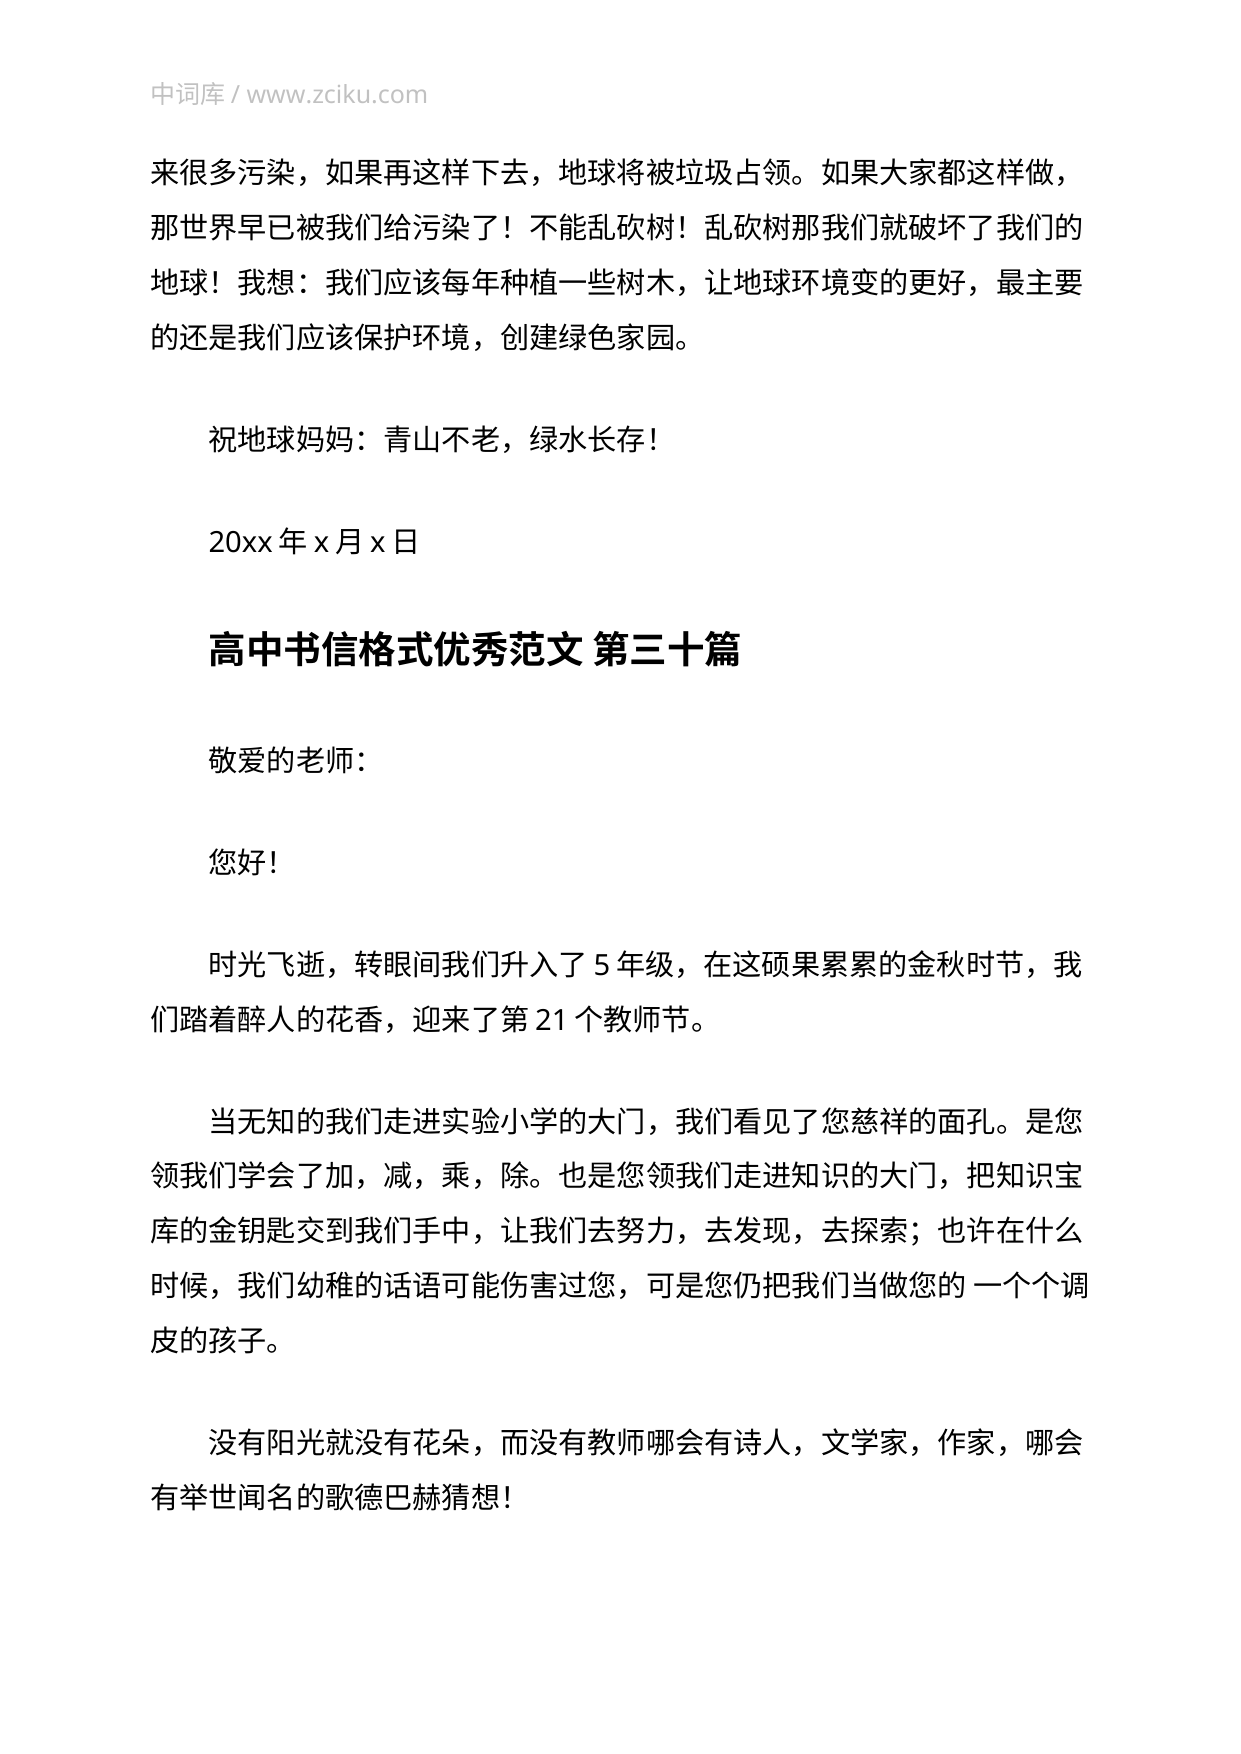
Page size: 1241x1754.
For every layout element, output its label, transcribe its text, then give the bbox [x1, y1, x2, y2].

text 时光飞逝，转眼间我们升入了5年级，在这硕果累累的金秋时节，我们踏着醉人的花香，迎来了第21个教师节。 [150, 941, 1090, 1038]
text 当无知的我们走进实验小学的大门，我们看见了您慈祥的面孔。是您领我们学会了加，减，乘，除。也是您领我们走进知识的大门，把知识宝库的金钥匙交到我们手中，让我们去努力，去发现，去探索；也许在什么时候，我们幼稚的话语可能伤害过您，可是您仍把我们当做您的 一个个调皮的孩子。 [150, 1098, 1090, 1360]
text 20xx年x月x日 [150, 518, 1090, 561]
text 您好！ [150, 839, 1090, 882]
text 高中书信格式优秀范文 第三十篇 [150, 620, 1090, 674]
text 祝地球妈妈：青山不老，绿水长存！ [150, 416, 1090, 459]
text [150, 150, 1090, 357]
text 敬爱的老师： [150, 738, 1090, 780]
text 没有阳光就没有花朵，而没有教师哪会有诗人，文学家，作家，哪会有举世闻名的歌德巴赫猜想！ [150, 1419, 1090, 1517]
